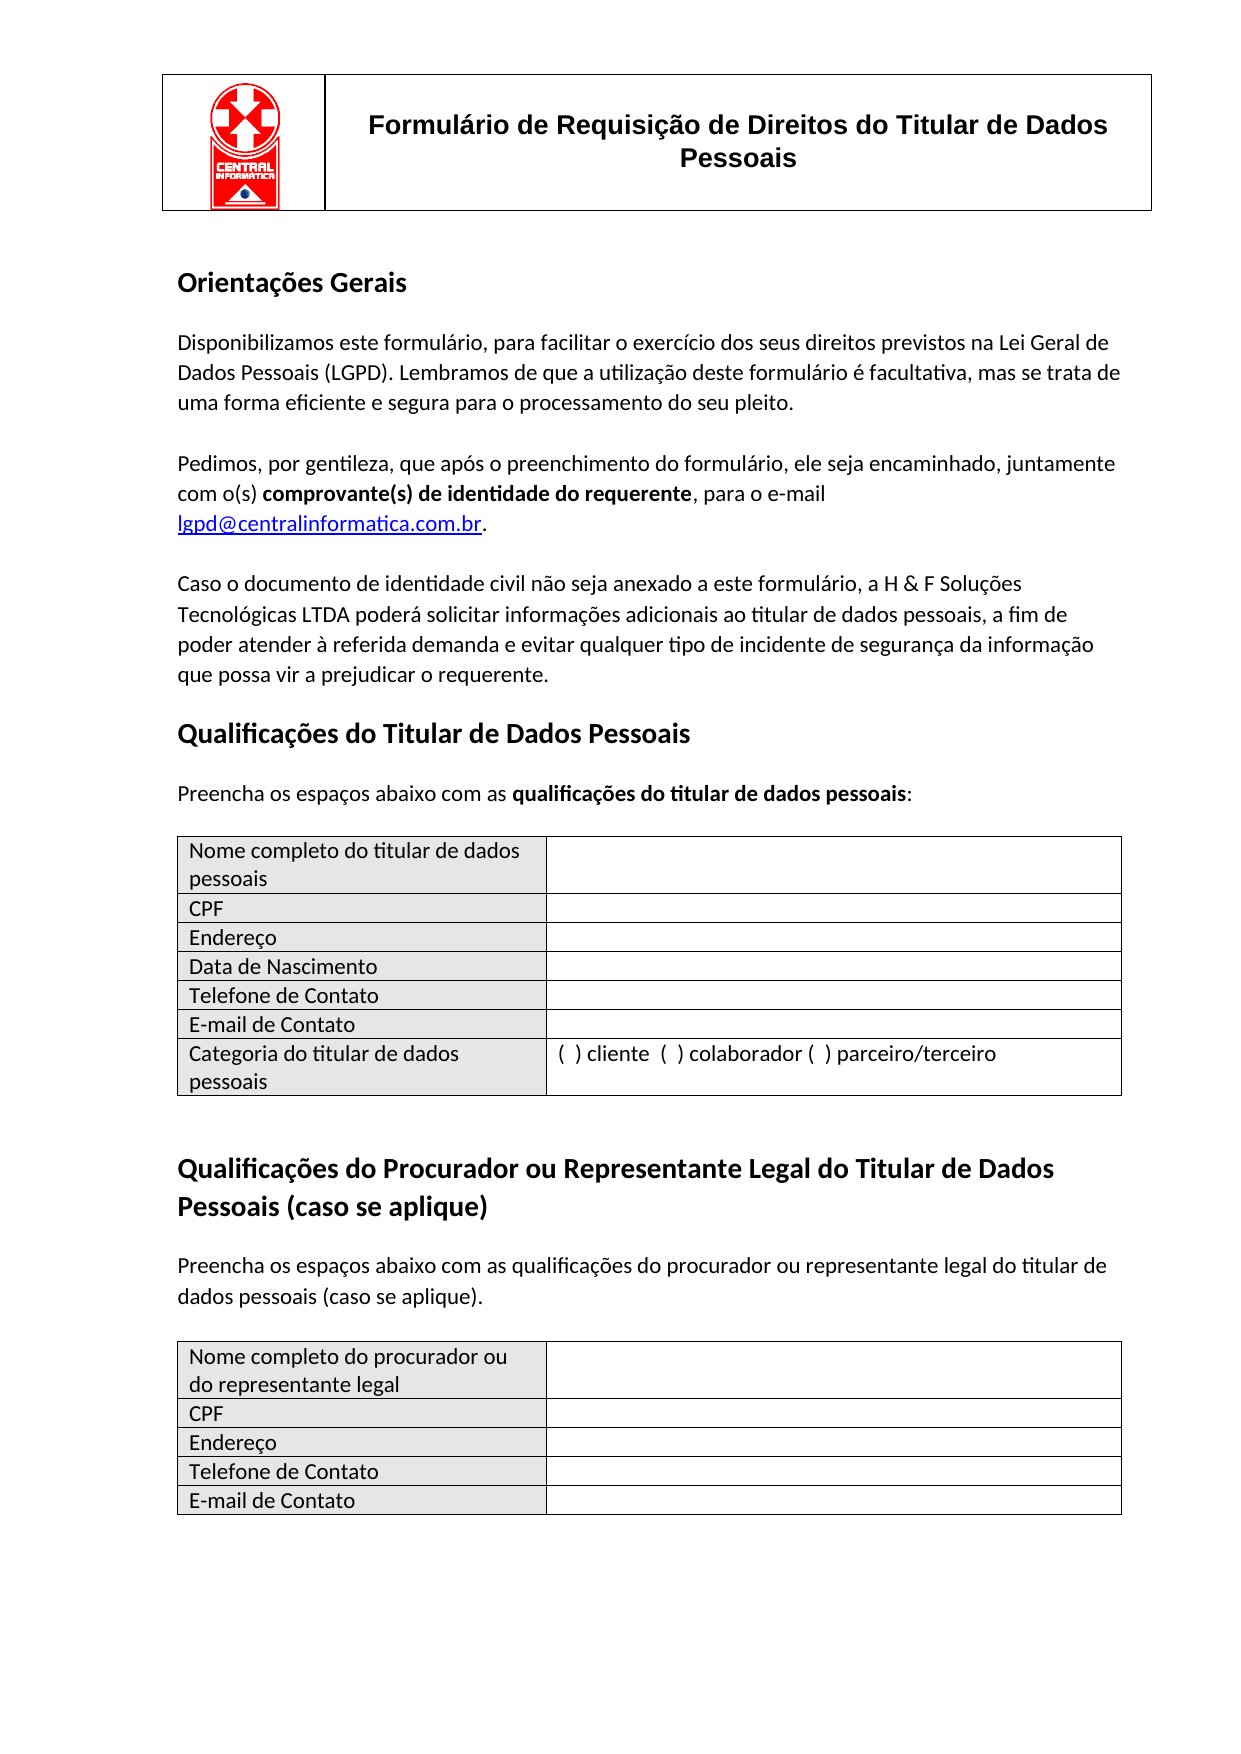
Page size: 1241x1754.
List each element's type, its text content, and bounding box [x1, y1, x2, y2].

table_cell E-mail de Contato [178, 1010, 546, 1038]
table_cell Telefone de Contato [178, 981, 546, 1009]
text Orientações Gerais [177, 264, 1122, 300]
text Pedimos, por gentileza, que após o preenchimento do formulário, ele seja encaminhado, juntamente com o(s) comprovante(s) de identidade do requerente, para o e-mail lgpd@centralinformatica.com.br. [177, 418, 1122, 567]
text Disponibilizamos este formulário, para facilitar o exercício dos seus direitos previstos na Lei Geral de Dados Pessoais (LGPD). Lembramos de que a utilização deste formulário é facultativa, mas se trata de uma forma eficiente e segura para o processamento do seu pleito. [177, 328, 1122, 416]
table_cell E-mail de Contato [178, 1486, 546, 1514]
table_cell [547, 1399, 1121, 1427]
table_cell [547, 923, 1121, 951]
table_cell [547, 1428, 1121, 1456]
table_cell [547, 894, 1121, 922]
table_cell ( ) cliente ( ) colaborador ( ) parceiro/terceiro [547, 1039, 1121, 1095]
picture [209, 82, 281, 210]
table_cell [547, 981, 1121, 1009]
table_cell [547, 1457, 1121, 1485]
text Qualificações do Titular de Dados Pessoais [177, 715, 1122, 751]
table_cell Categoria do titular de dados pessoais [178, 1039, 546, 1095]
text Qualificações do Procurador ou Representante Legal do Titular de Dados Pessoais (caso se aplique) [177, 1150, 1122, 1224]
table_header [547, 1342, 1121, 1398]
table_cell [547, 1486, 1121, 1514]
text Caso o documento de identidade civil não seja anexado a este formulário, a H & F Soluções Tecnológicas LTDA poderá solicitar informações adicionais ao titular de dados pessoais, a fim de poder atender à referida demanda e evitar qualquer tipo de incidente de segurança da informação que possa vir a prejudicar o requerente. [177, 569, 1122, 688]
table_cell CPF [178, 894, 546, 922]
table_cell [547, 952, 1121, 980]
table_header [547, 837, 1121, 893]
table_cell [547, 1010, 1121, 1038]
table_cell Telefone de Contato [178, 1457, 546, 1485]
table_cell CPF [178, 1399, 546, 1427]
text Preencha os espaços abaixo com as qualificações do titular de dados pessoais: [177, 779, 1122, 807]
table_header Nome completo do procurador ou do representante legal [178, 1342, 546, 1398]
table_cell Data de Nascimento [178, 952, 546, 980]
table_header Nome completo do titular de dados pessoais [178, 837, 546, 893]
table_cell Endereço [178, 1428, 546, 1456]
table_cell Endereço [178, 923, 546, 951]
text Preencha os espaços abaixo com as qualificações do procurador ou representante legal do titular de dados pessoais (caso se aplique). [177, 1252, 1122, 1310]
